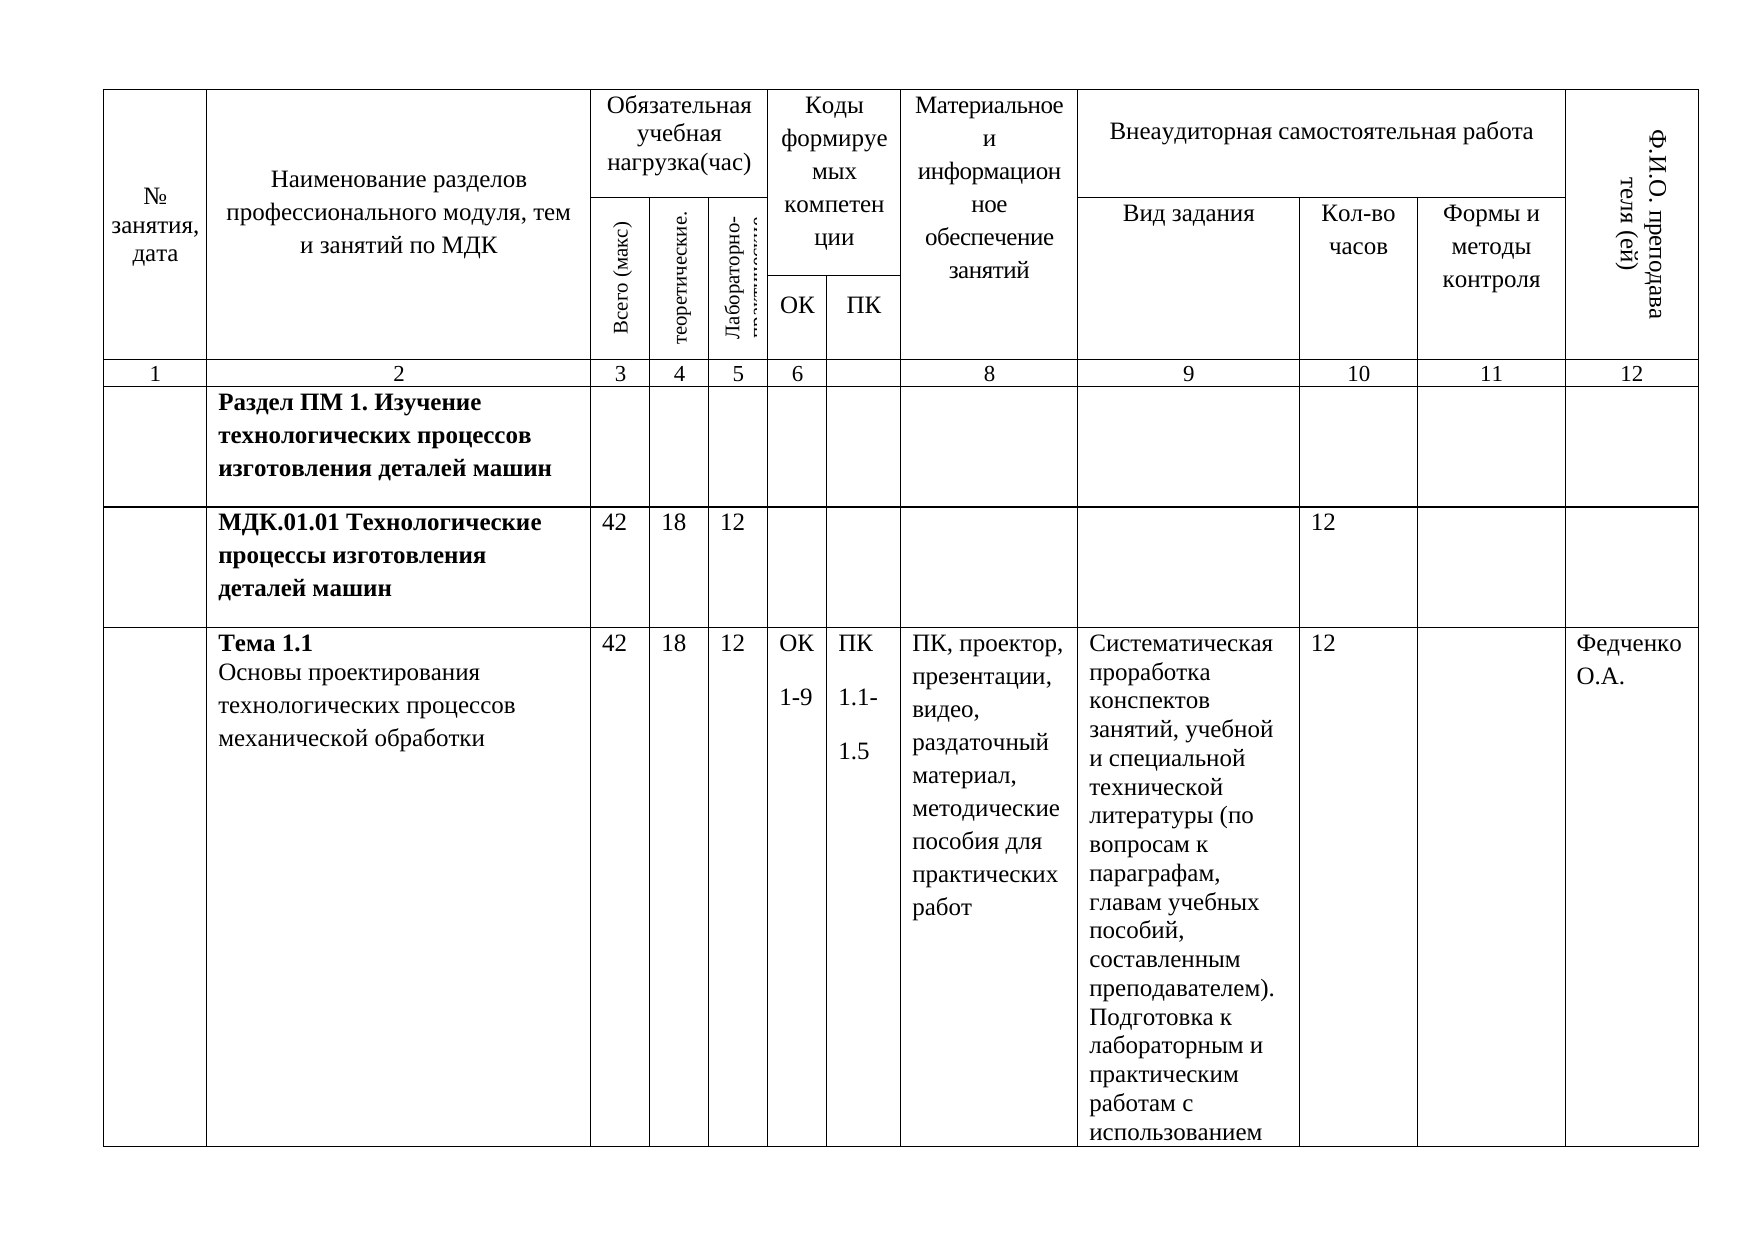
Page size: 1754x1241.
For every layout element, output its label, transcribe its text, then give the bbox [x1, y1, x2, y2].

table_cell 10 [1300, 360, 1417, 386]
table_cell Раздел ПМ 1. Изучение технологических процессов изготовления деталей машин [207, 387, 590, 506]
table_cell 9 [1078, 360, 1299, 386]
table_header Коды формируемых компетенции [768, 90, 900, 275]
table_cell [709, 387, 767, 506]
table_cell 18 [650, 508, 708, 627]
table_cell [1078, 628, 1299, 1146]
table_cell 12 [709, 628, 767, 1146]
table_header Обязательная учебная нагрузка(час) [591, 90, 767, 197]
table_cell Формы и методы контроля [1418, 198, 1565, 358]
table_cell ОК 1-9 [768, 628, 826, 1146]
table_cell [104, 508, 206, 627]
table_cell 18 [650, 628, 708, 1146]
table_cell [104, 628, 206, 1146]
table_cell [901, 508, 1077, 627]
table_cell [1566, 508, 1698, 627]
table_header Внеаудиторная самостоятельная работа [1078, 90, 1565, 197]
table_cell [1418, 508, 1565, 627]
table_cell 6 [768, 360, 826, 386]
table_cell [207, 628, 590, 1146]
table_cell 2 [207, 360, 590, 386]
table_cell 8 [901, 360, 1077, 386]
table_cell [1078, 508, 1299, 627]
table_cell [1566, 387, 1698, 506]
table_header № занятия, дата [104, 90, 206, 358]
table_cell 1 [104, 360, 206, 386]
table_cell 12 [1300, 628, 1417, 1146]
table_cell [1418, 628, 1565, 1146]
table_cell МДК.01.01 Технологические процессы изготовления деталей машин [207, 508, 590, 627]
table_cell Кол-во часов [1300, 198, 1417, 358]
table_cell [827, 360, 900, 386]
table_cell [827, 387, 900, 506]
table_cell ПК 1.1- 1.5 [827, 628, 900, 1146]
table_cell ПК [827, 276, 900, 358]
table_header Материальное и информационное обеспечение занятий [901, 90, 1077, 358]
table_header Ф.И.О. преподава теля (ей) [1566, 90, 1698, 358]
table_cell теоретические. [650, 198, 708, 358]
table_cell [1078, 387, 1299, 506]
table_cell 12 [709, 508, 767, 627]
table_cell [1300, 387, 1417, 506]
table_cell 12 [1566, 360, 1698, 386]
table_cell Лабораторно-практические [709, 198, 767, 358]
table_cell 11 [1418, 360, 1565, 386]
table_cell [768, 387, 826, 506]
table_cell 4 [650, 360, 708, 386]
table_header Наименование разделов профессионального модуля, тем и занятий по МДК [207, 90, 590, 358]
table_cell [591, 387, 649, 506]
table_cell Всего (макс) [591, 198, 649, 358]
table_cell 12 [1300, 508, 1417, 627]
table_cell ОК [768, 276, 826, 358]
table_cell [901, 387, 1077, 506]
table_cell [1418, 387, 1565, 506]
table_cell Вид задания [1078, 198, 1299, 358]
table_cell 42 [591, 628, 649, 1146]
table_cell 3 [591, 360, 649, 386]
table_cell 42 [591, 508, 649, 627]
table_cell [104, 387, 206, 506]
table_cell [650, 387, 708, 506]
table_cell 5 [709, 360, 767, 386]
table_cell [768, 508, 826, 627]
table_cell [901, 628, 1077, 1146]
table_cell [827, 508, 900, 627]
table_cell Федченко О.А. [1566, 628, 1698, 1146]
